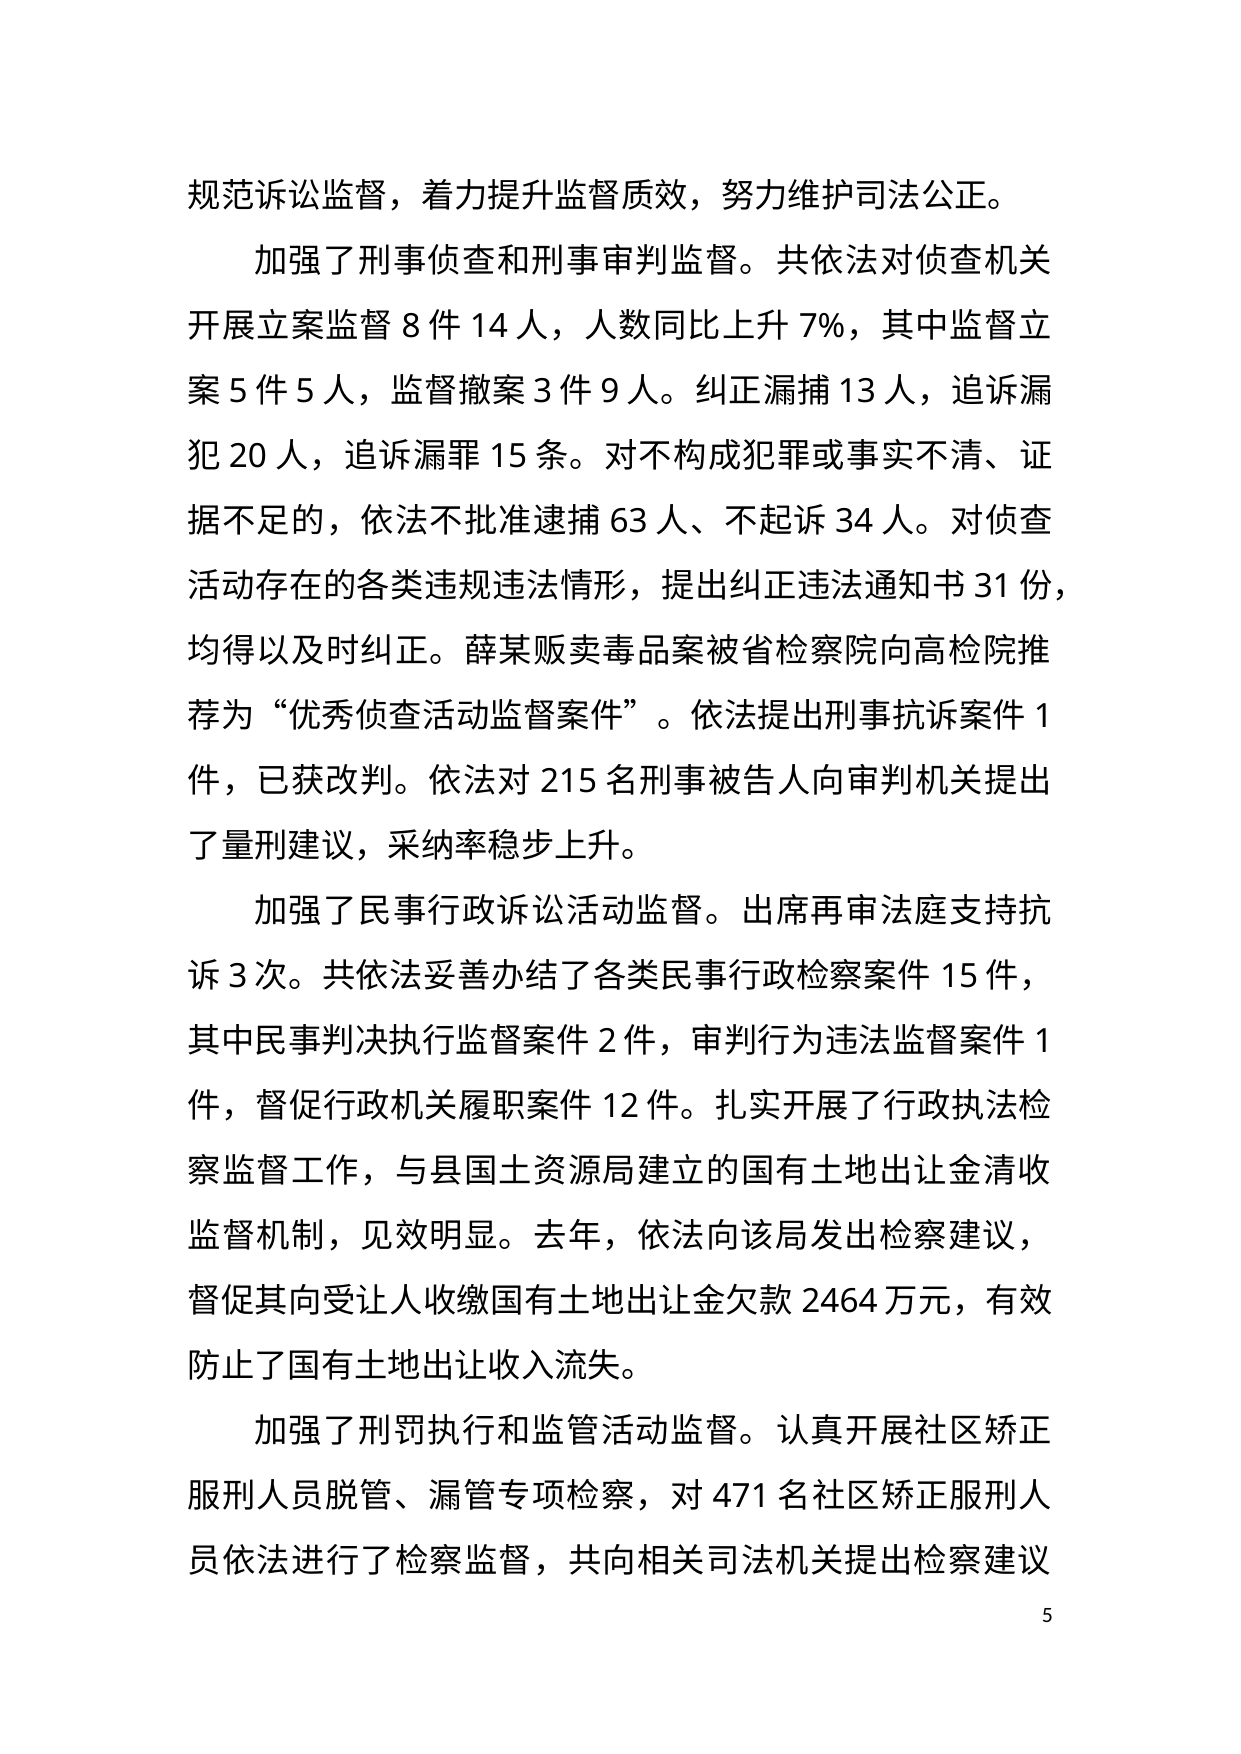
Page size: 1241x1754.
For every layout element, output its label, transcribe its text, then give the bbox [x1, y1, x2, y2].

text 加强了民事行政诉讼活动监督。出席再审法庭支持抗诉3次。共依法妥善办结了各类民事行政检察案件15件，其中民事判决执行监督案件2件，审判行为违法监督案件1件，督促行政机关履职案件12件。扎实开展了行政执法检察监督工作，与县国土资源局建立的国有土地出让金清收监督机制，见效明显。去年，依法向该局发出检察建议，督促其向受让人收缴国有土地出让金欠款2464万元，有效防止了国有土地出让收入流失。 [187, 876, 1053, 1396]
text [187, 1396, 1053, 1591]
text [187, 161, 1053, 226]
text 加强了刑事侦查和刑事审判监督。共依法对侦查机关开展立案监督8件14人，人数同比上升7%，其中监督立案5件5人，监督撤案3件9人。纠正漏捕13人，追诉漏犯20人，追诉漏罪15条。对不构成犯罪或事实不清、证据不足的，依法不批准逮捕63人、不起诉34人。对侦查活动存在的各类违规违法情形，提出纠正违法通知书31份，均得以及时纠正。薛某贩卖毒品案被省检察院向高检院推荐为“优秀侦查活动监督案件”。依法提出刑事抗诉案件1件，已获改判。依法对215名刑事被告人向审判机关提出了量刑建议，采纳率稳步上升。 [187, 226, 1053, 876]
